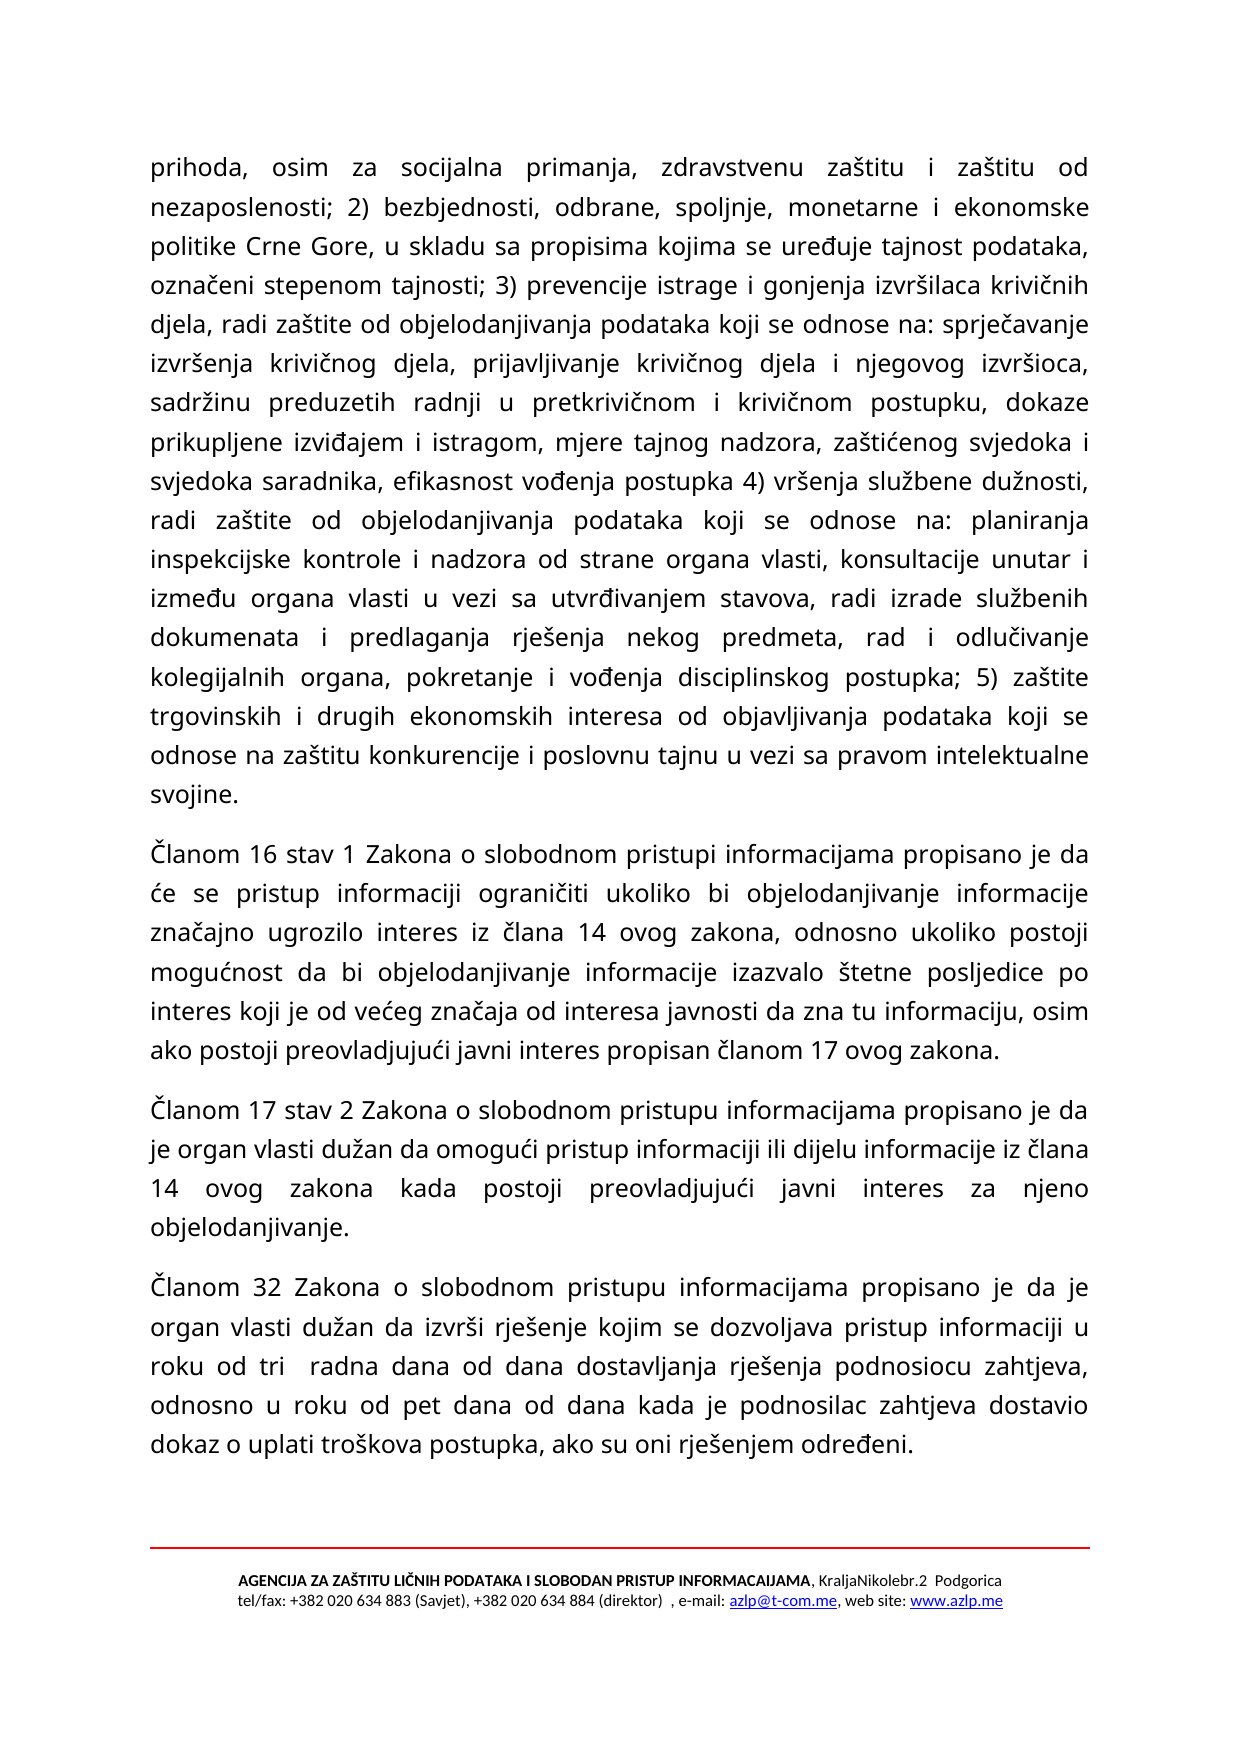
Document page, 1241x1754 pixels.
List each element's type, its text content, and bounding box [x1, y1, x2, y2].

text Članom 17 stav 2 Zakona o slobodnom pristupu informacijama propisano je da je organ vlasti dužan da omogući pristup informaciji ili dijelu informacije iz člana 14 ovog zakona kada postoji preovladjujući javni interes za njeno objelodanjivanje. [150, 1092, 1090, 1244]
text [150, 150, 1090, 811]
text Članom 32 Zakona o slobodnom pristupu informacijama propisano je da je organ vlasti dužan da izvrši rješenje kojim se dozvoljava pristup informaciji u roku od tri radna dana od dana dostavljanja rješenja podnosiocu zahtjeva, odnosno u roku od pet dana od dana kada je podnosilac zahtjeva dostavio dokaz o uplati troškova postupka, ako su oni rješenjem određeni. [150, 1270, 1090, 1461]
text Članom 16 stav 1 Zakona o slobodnom pristupi informacijama propisano je da će se pristup informaciji ograničiti ukoliko bi objelodanjivanje informacije značajno ugrozilo interes iz člana 14 ovog zakona, odnosno ukoliko postoji mogućnost da bi objelodanjivanje informacije izazvalo štetne posljedice po interes koji je od većeg značaja od interesa javnosti da zna tu informaciju, osim ako postoji preovladjujući javni interes propisan članom 17 ovog zakona. [150, 837, 1090, 1067]
